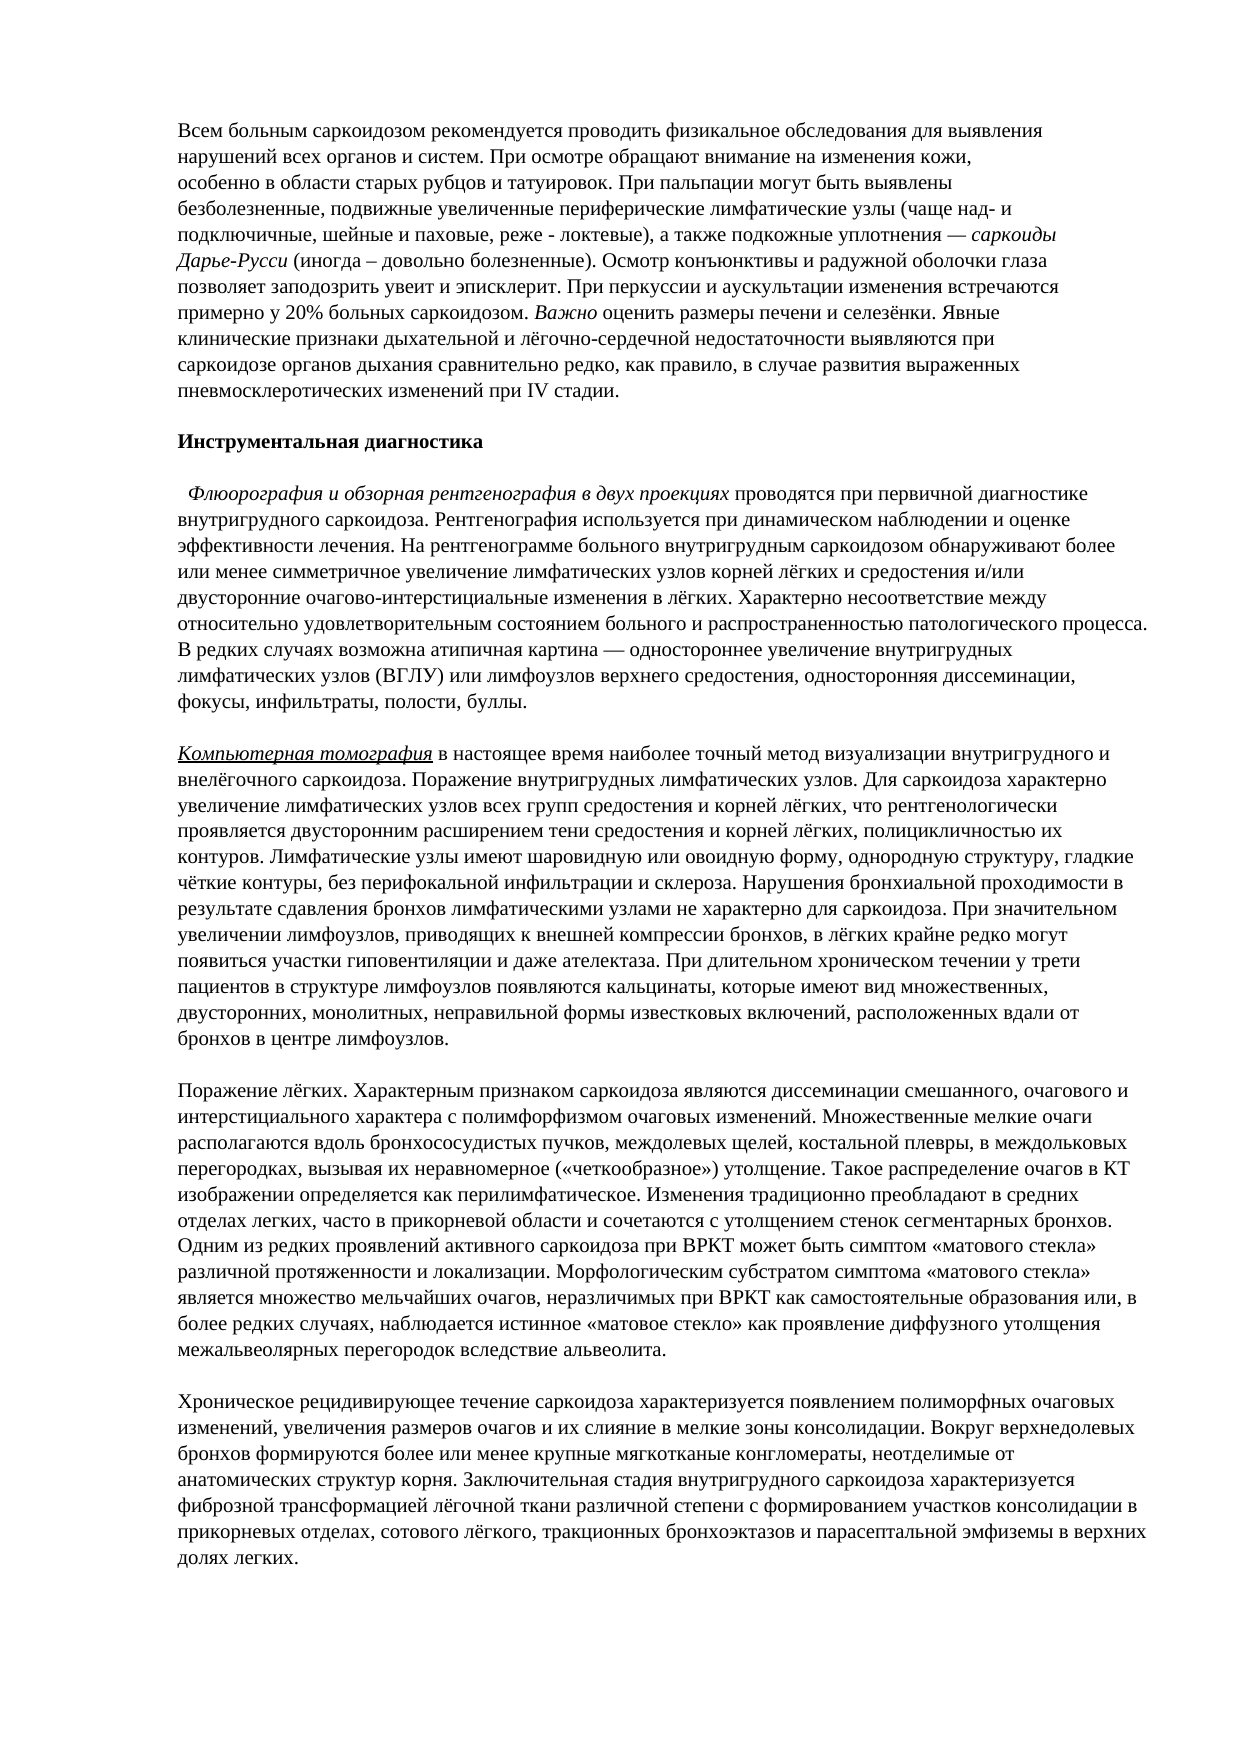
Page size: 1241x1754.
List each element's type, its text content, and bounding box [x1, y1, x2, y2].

text пневмосклеротических изменений при IV стадии. [177, 377, 1152, 402]
text клинические признаки дыхательной и лёгочно-сердечной недостаточности выявляются при [177, 326, 1152, 350]
text особенно в области старых рубцов и татуировок. При пальпации могут быть выявлены [177, 170, 1152, 194]
text Поражение лёгких. Характерным признаком саркоидоза являются диссеминации смешанного, очагового и интерстициального характера с полимфорфизмом очаговых изменений. Множественные мелкие очаги располагаются вдоль бронхососудистых пучков, междолевых щелей, костальной плевры, в междольковых перегородках, вызывая их неравномерное («четкообразное») утолщение. Такое распределение очагов в КТ изображении определяется как перилимфатическое. Изменения традиционно преобладают в средних отделах легких, часто в прикорневой области и сочетаются с утолщением стенок сегментарных бронхов. Одним из редких проявлений активного саркоидоза при ВРКТ может быть симптом «матового стекла» различной протяженности и локализации. Морфологическим субстратом симптома «матового стекла» является множество мельчайших очагов, неразличимых при ВРКТ как самостоятельные образования или, в более редких случаях, наблюдается истинное «матовое стекло» как проявление диффузного утолщения межальвеолярных перегородок вследствие альвеолита. [177, 1078, 1152, 1361]
text Хроническое рецидивирующее течение саркоидоза характеризуется появлением полиморфных очаговых изменений, увеличения размеров очагов и их слияние в мелкие зоны консолидации. Вокруг верхнедолевых бронхов формируются более или менее крупные мягкотканые конгломераты, неотделимые от анатомических структур корня. Заключительная стадия внутригрудного саркоидоза характеризуется фиброзной трансформацией лёгочной ткани различной степени с формированием участков консолидации в прикорневых отделах, сотового лёгкого, тракционных бронхоэктазов и парасептальной эмфиземы в верхних долях легких. [177, 1389, 1152, 1569]
text Всем больным саркоидозом рекомендуется проводить физикальное обследования для выявления [177, 118, 1152, 142]
text саркоидозе органов дыхания сравнительно редко, как правило, в случае развития выраженных [177, 352, 1152, 376]
text Дарье-Русси (иногда – довольно болезненные). Осмотр конъюнктивы и радужной оболочки глаза [177, 248, 1152, 272]
text Инструментальная диагностика [177, 429, 1152, 453]
text Флюорография и обзорная рентгенография в двух проекциях проводятся при первичной диагностике внутригрудного саркоидоза. Рентгенография используется при динамическом наблюдении и оценке эффективности лечения. На рентгенограмме больного внутригрудным саркоидозом обнаруживают более или менее симметричное увеличение лимфатических узлов корней лёгких и средостения и/или двусторонние очагово-интерстициальные изменения в лёгких. Характерно несоответствие между относительно удовлетворительным состоянием больного и распространенностью патологического процесса. В редких случаях возможна атипичная картина — одностороннее увеличение внутригрудных лимфатических узлов (ВГЛУ) или лимфоузлов верхнего средостения, односторонняя диссеминации, фокусы, инфильтраты, полости, буллы. [177, 481, 1152, 713]
text нарушений всех органов и систем. При осмотре обращают внимание на изменения кожи, [177, 144, 1152, 168]
text примерно у 20% больных саркоидозом. Важно оценить размеры печени и селезёнки. Явные [177, 300, 1152, 324]
text подключичные, шейные и паховые, реже - локтевые), а также подкожные уплотнения — саркоиды [177, 222, 1152, 246]
text безболезненные, подвижные увеличенные периферические лимфатические узлы (чаще над- и [177, 196, 1152, 220]
text позволяет заподозрить увеит и эписклерит. При перкуссии и аускультации изменения встречаются [177, 274, 1152, 298]
text Компьютерная томография в настоящее время наиболее точный метод визуализации внутригрудного и внелёгочного саркоидоза. Поражение внутригрудных лимфатических узлов. Для саркоидоза характерно увеличение лимфатических узлов всех групп средостения и корней лёгких, что рентгенологически проявляется двусторонним расширением тени средостения и корней лёгких, полицикличностью их контуров. Лимфатические узлы имеют шаровидную или овоидную форму, однородную структуру, гладкие чёткие контуры, без перифокальной инфильтрации и склероза. Нарушения бронхиальной проходимости в результате сдавления бронхов лимфатическими узлами не характерно для саркоидоза. При значительном увеличении лимфоузлов, приводящих к внешней компрессии бронхов, в лёгких крайне редко могут появиться участки гиповентиляции и даже ателектаза. При длительном хроническом течении у трети пациентов в структуре лимфоузлов появляются кальцинаты, которые имеют вид множественных, двусторонних, монолитных, неправильной формы известковых включений, расположенных вдали от бронхов в центре лимфоузлов. [177, 741, 1152, 1050]
